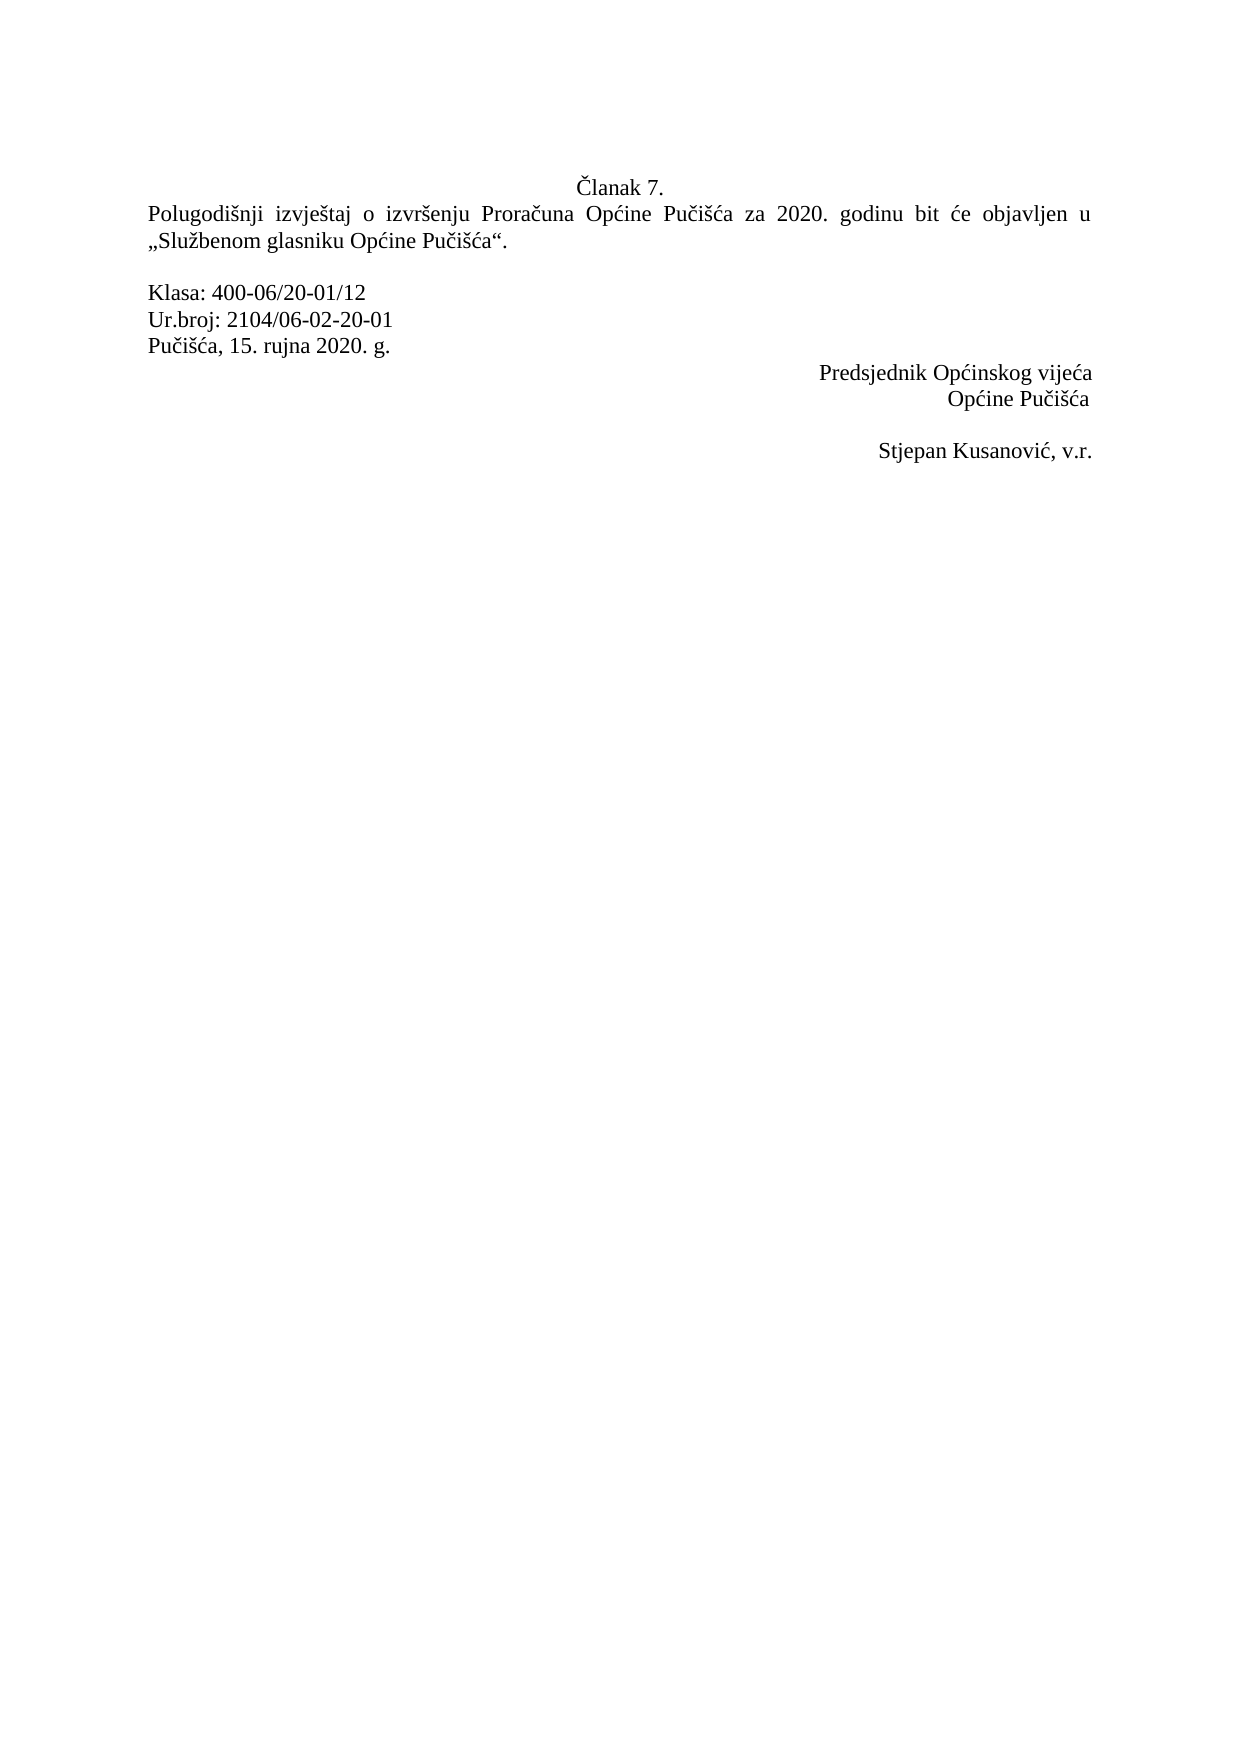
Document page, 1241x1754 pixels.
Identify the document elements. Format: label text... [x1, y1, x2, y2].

text Klasa: 400-06/20-01/12 [148, 279, 1092, 306]
text Stjepan Kusanović, v.r. [148, 438, 1092, 464]
text Pučišća, 15. rujna 2020. g. [148, 332, 1092, 358]
text Ur.broj: 2104/06-02-20-01 [148, 306, 1092, 332]
text Općine Pučišća [148, 385, 1092, 411]
text Polugodišnji izvještaj o izvršenju Proračuna Općine Pučišća za 2020. godinu bit će objavljen u „Službenom glasniku Općine Pučišća“. [148, 200, 1092, 253]
text Članak 7. [148, 174, 1092, 200]
text Predsjednik Općinskog vijeća [148, 358, 1092, 385]
